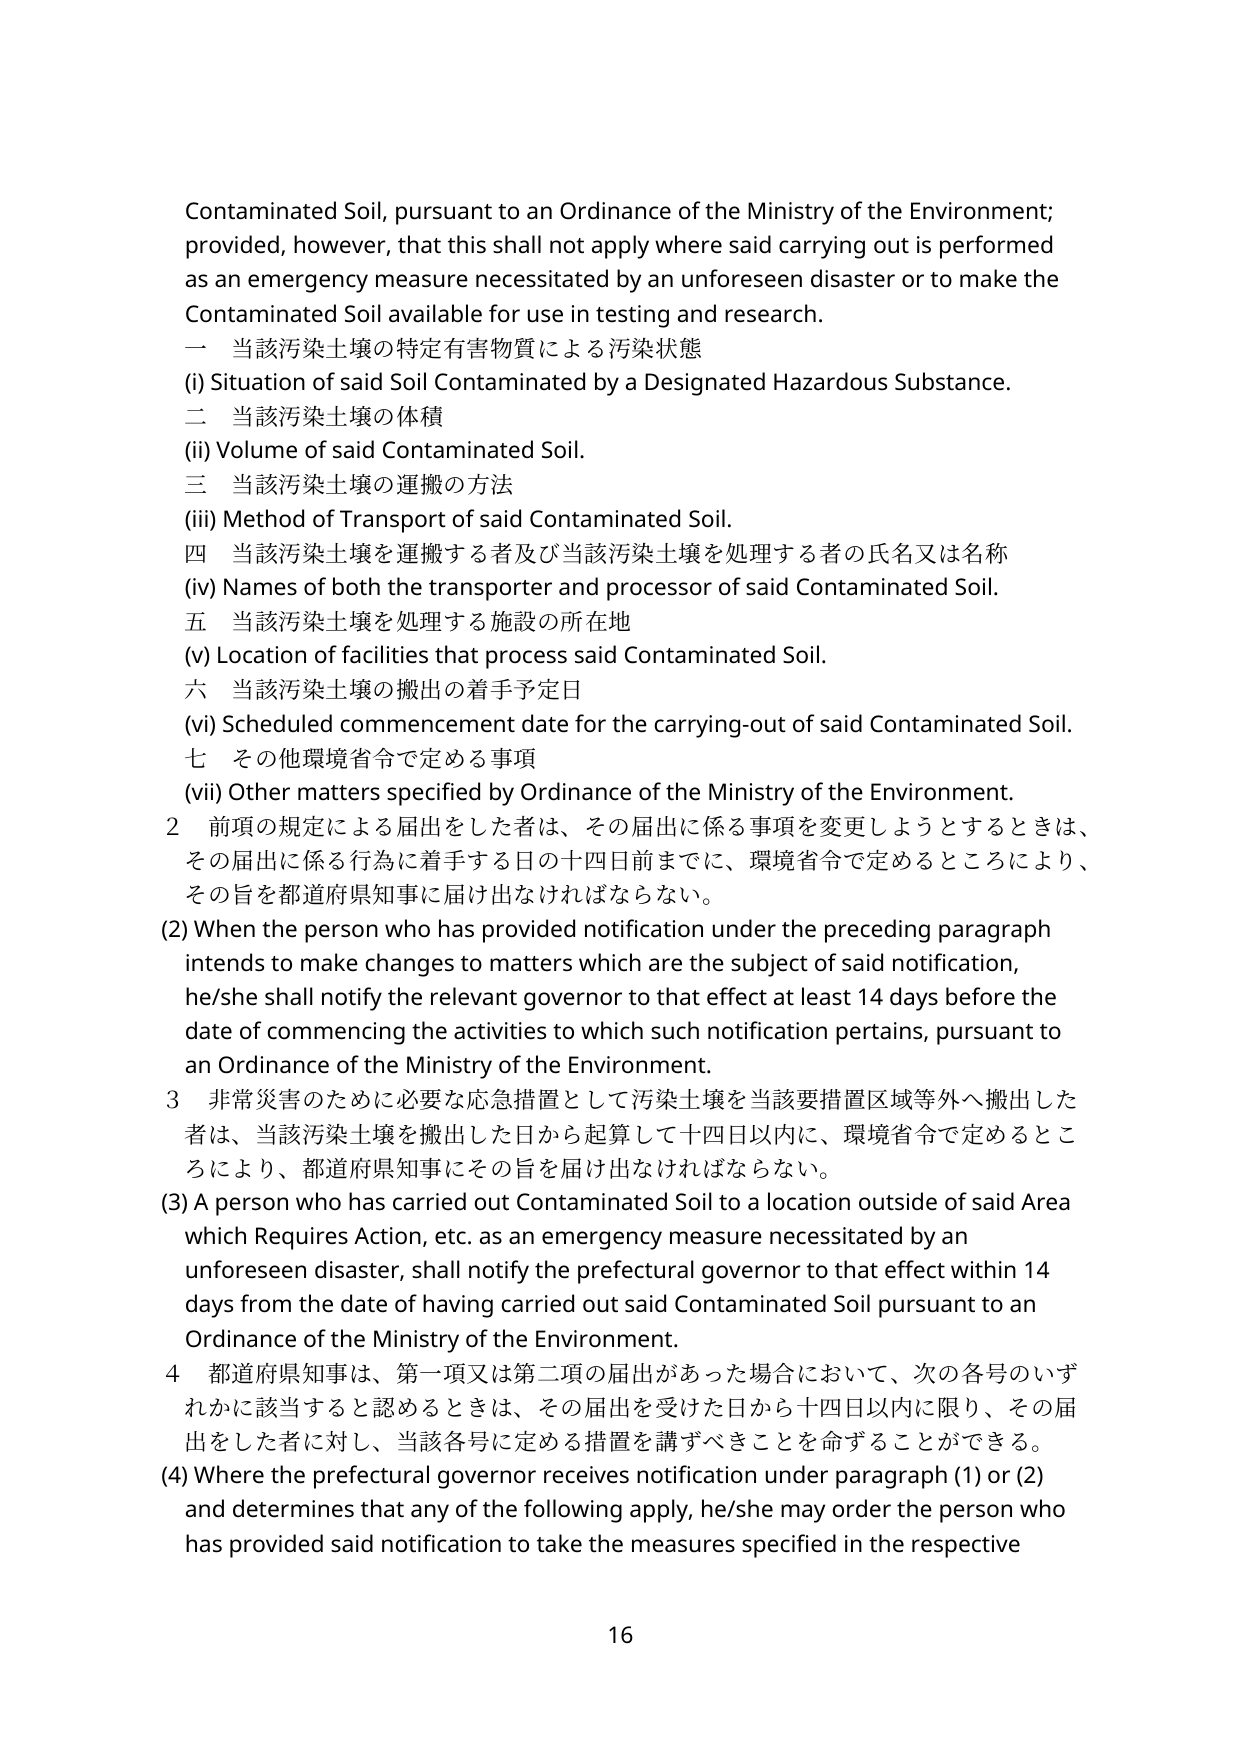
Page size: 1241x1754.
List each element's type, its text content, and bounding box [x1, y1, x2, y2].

text (3) A person who has carried out Contaminated Soil to a location outside of said Area which Requires Action, etc. as an emergency measure necessitated by an unforeseen disaster, shall notify the prefectural governor to that effect within 14 days from the date of having carried out said Contaminated Soil pursuant to an Ordinance of the Ministry of the Environment. [161, 1184, 1079, 1355]
text ２ 前項の規定による届出をした者は、その届出に係る事項を変更しようとするときは、その届出に係る行為に着手する日の十四日前までに、環境省令で定めるところにより、その旨を都道府県知事に届け出なければならない。 [161, 809, 1079, 911]
text 二 当該汚染土壌の体積 [184, 399, 1079, 433]
text 五 当該汚染土壌を処理する施設の所在地 [184, 604, 1079, 638]
text (iv) Names of both the transporter and processor of said Contaminated Soil. [184, 569, 1079, 604]
text (i) Situation of said Soil Contaminated by a Designated Hazardous Substance. [184, 364, 1079, 399]
text 一 当該汚染土壌の特定有害物質による汚染状態 [184, 330, 1079, 364]
text 六 当該汚染土壌の搬出の着手予定日 [184, 672, 1079, 706]
text ４ 都道府県知事は、第一項又は第二項の届出があった場合において、次の各号のいずれかに該当すると認めるときは、その届出を受けた日から十四日以内に限り、その届出をした者に対し、当該各号に定める措置を講ずべきことを命ずることができる。 [161, 1355, 1079, 1458]
text (vi) Scheduled commencement date for the carrying-out of said Contaminated Soil. [184, 706, 1079, 740]
text 三 当該汚染土壌の運搬の方法 [184, 467, 1079, 501]
text (2) When the person who has provided notification under the preceding paragraph intends to make changes to matters which are the subject of said notification, he/she shall notify the relevant governor to that effect at least 14 days before the date of commencing the activities to which such notification pertains, pursuant to an Ordinance of the Ministry of the Environment. [161, 911, 1079, 1082]
text (ii) Volume of said Contaminated Soil. [184, 433, 1079, 467]
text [161, 194, 1079, 330]
text (vii) Other matters specified by Ordinance of the Ministry of the Environment. [184, 774, 1079, 809]
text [161, 1458, 1079, 1560]
text ３ 非常災害のために必要な応急措置として汚染土壌を当該要措置区域等外へ搬出した者は、当該汚染土壌を搬出した日から起算して十四日以内に、環境省令で定めるところにより、都道府県知事にその旨を届け出なければならない。 [161, 1082, 1079, 1184]
text 四 当該汚染土壌を運搬する者及び当該汚染土壌を処理する者の氏名又は名称 [184, 535, 1079, 569]
text 七 その他環境省令で定める事項 [184, 740, 1079, 774]
text (v) Location of facilities that process said Contaminated Soil. [184, 638, 1079, 672]
text (iii) Method of Transport of said Contaminated Soil. [184, 501, 1079, 535]
